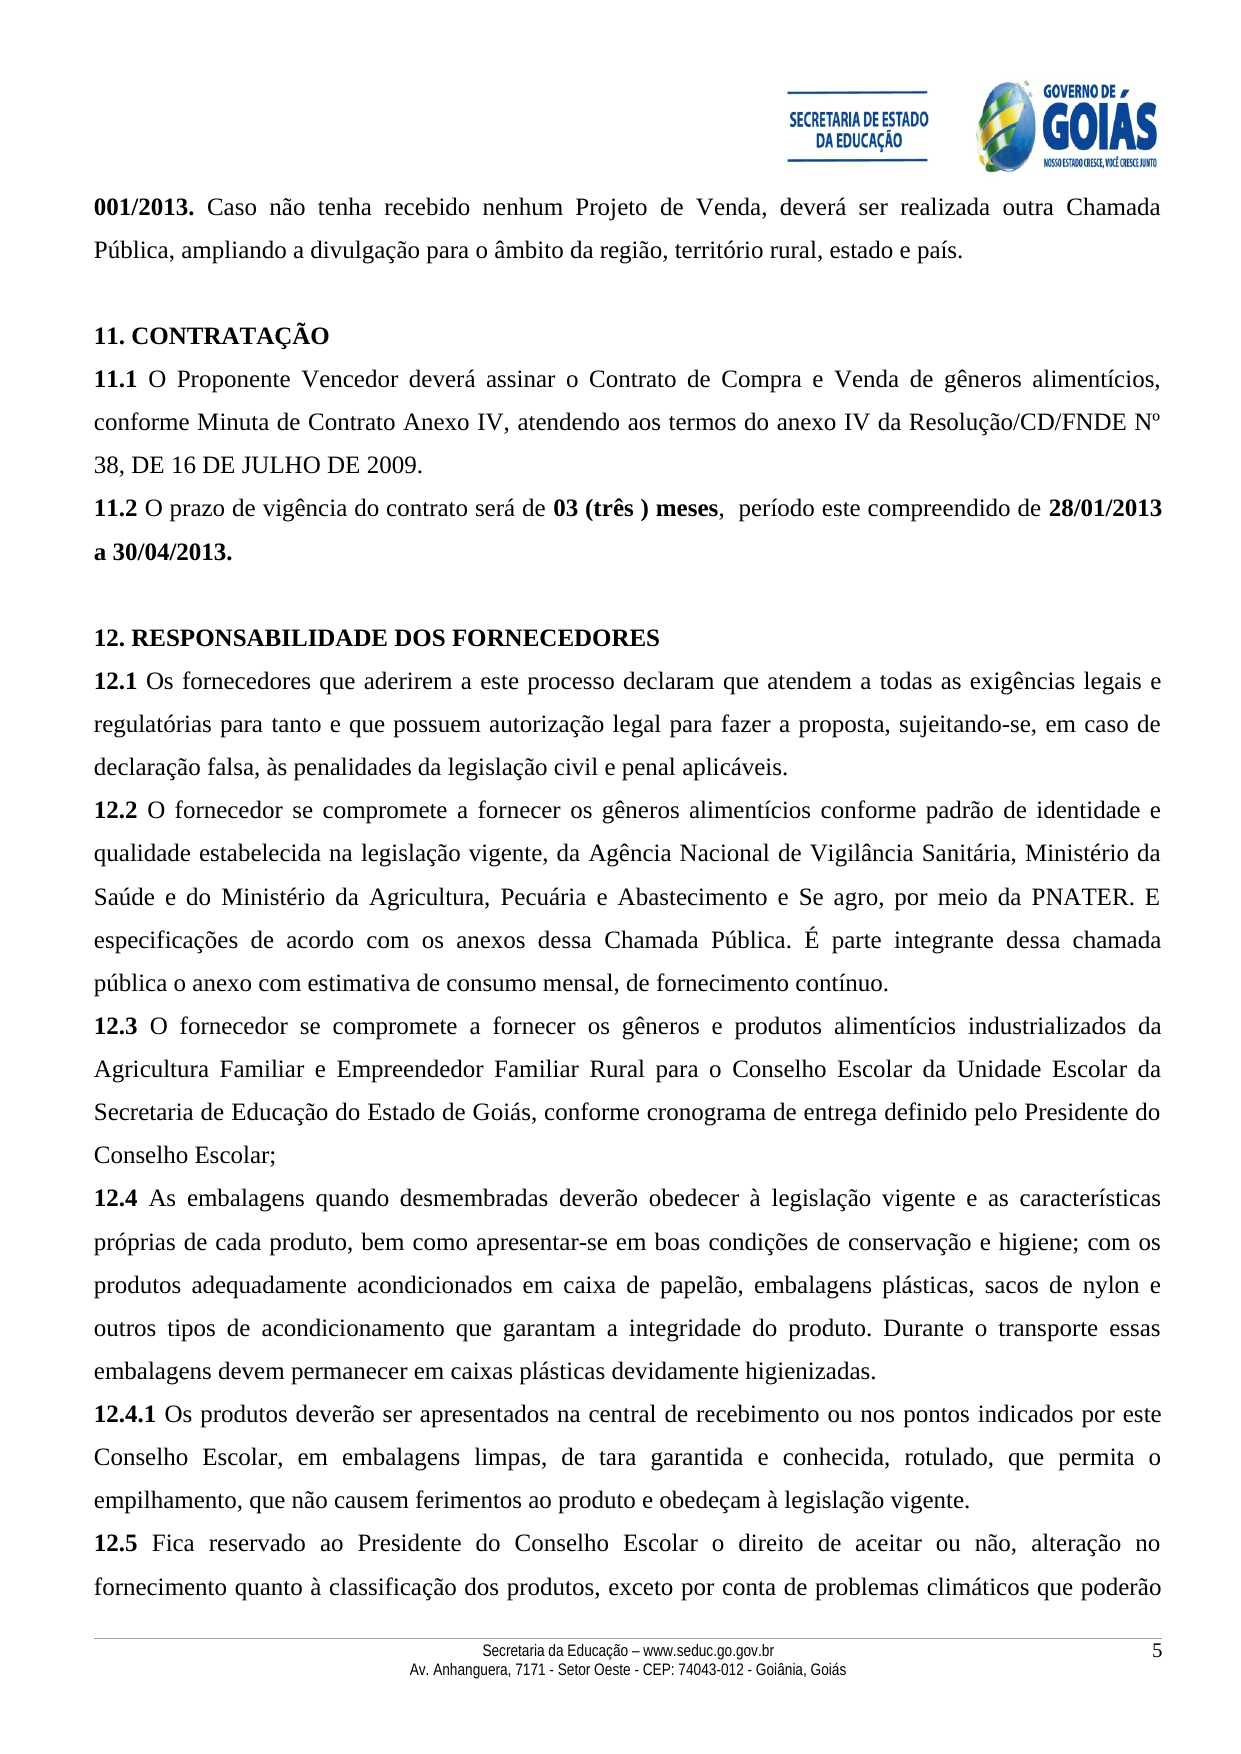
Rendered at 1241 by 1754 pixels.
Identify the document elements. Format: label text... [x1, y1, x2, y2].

text 12.1 Os fornecedores que aderirem a este processo declaram que atendem a todas as exigências legais e regulatórias para tanto e que possuem autorização legal para fazer a proposta, sujeitando-se, em caso de declaração falsa, às penalidades da legislação civil e penal aplicáveis. [94, 666, 1162, 781]
text 11.1 O Proponente Vencedor deverá assinar o Contrato de Compra e Venda de gêneros alimentícios, conforme Minuta de Contrato Anexo IV, atendendo aos termos do anexo IV da Resolução/CD/FNDE Nº 38, DE 16 DE JULHO DE 2009. [94, 364, 1162, 479]
text 12.3 O fornecedor se compromete a fornecer os gêneros e produtos alimentícios industrializados da Agricultura Familiar e Empreendedor Familiar Rural para o Conselho Escolar da Unidade Escolar da Secretaria de Educação do Estado de Goiás, conforme cronograma de entrega definido pelo Presidente do Conselho Escolar; [94, 1011, 1162, 1169]
text 11. CONTRATAÇÃO [94, 321, 1162, 350]
text 12.4.1 Os produtos deverão ser apresentados na central de recebimento ou nos pontos indicados por este Conselho Escolar, em embalagens limpas, de tara garantida e conhecida, rotulado, que permita o empilhamento, que não causem ferimentos ao produto e obedeçam à legislação vigente. [94, 1399, 1162, 1514]
text 12.4 As embalagens quando desmembradas deverão obedecer à legislação vigente e as características próprias de cada produto, bem como apresentar-se em boas condições de conservação e higiene; com os produtos adequadamente acondicionados em caixa de papelão, embalagens plásticas, sacos de nylon e outros tipos de acondicionamento que garantam a integridade do produto. Durante o transporte essas embalagens devem permanecer em caixas plásticas devidamente higienizadas. [94, 1183, 1162, 1385]
picture [782, 75, 1163, 178]
text 12.2 O fornecedor se compromete a fornecer os gêneros alimentícios conforme padrão de identidade e qualidade estabelecida na legislação vigente, da Agência Nacional de Vigilância Sanitária, Ministério da Saúde e do Ministério da Agricultura, Pecuária e Abastecimento e Se agro, por meio da PNATER. E especificações de acordo com os anexos dessa Chamada Pública. É parte integrante dessa chamada pública o anexo com estimativa de consumo mensal, de fornecimento contínuo. [94, 795, 1162, 997]
text 11.2 O prazo de vigência do contrato será de 03 (três ) meses, período este compreendido de 28/01/2013 a 30/04/2013. [94, 493, 1162, 565]
text 12. RESPONSABILIDADE DOS FORNECEDORES [94, 623, 1162, 652]
